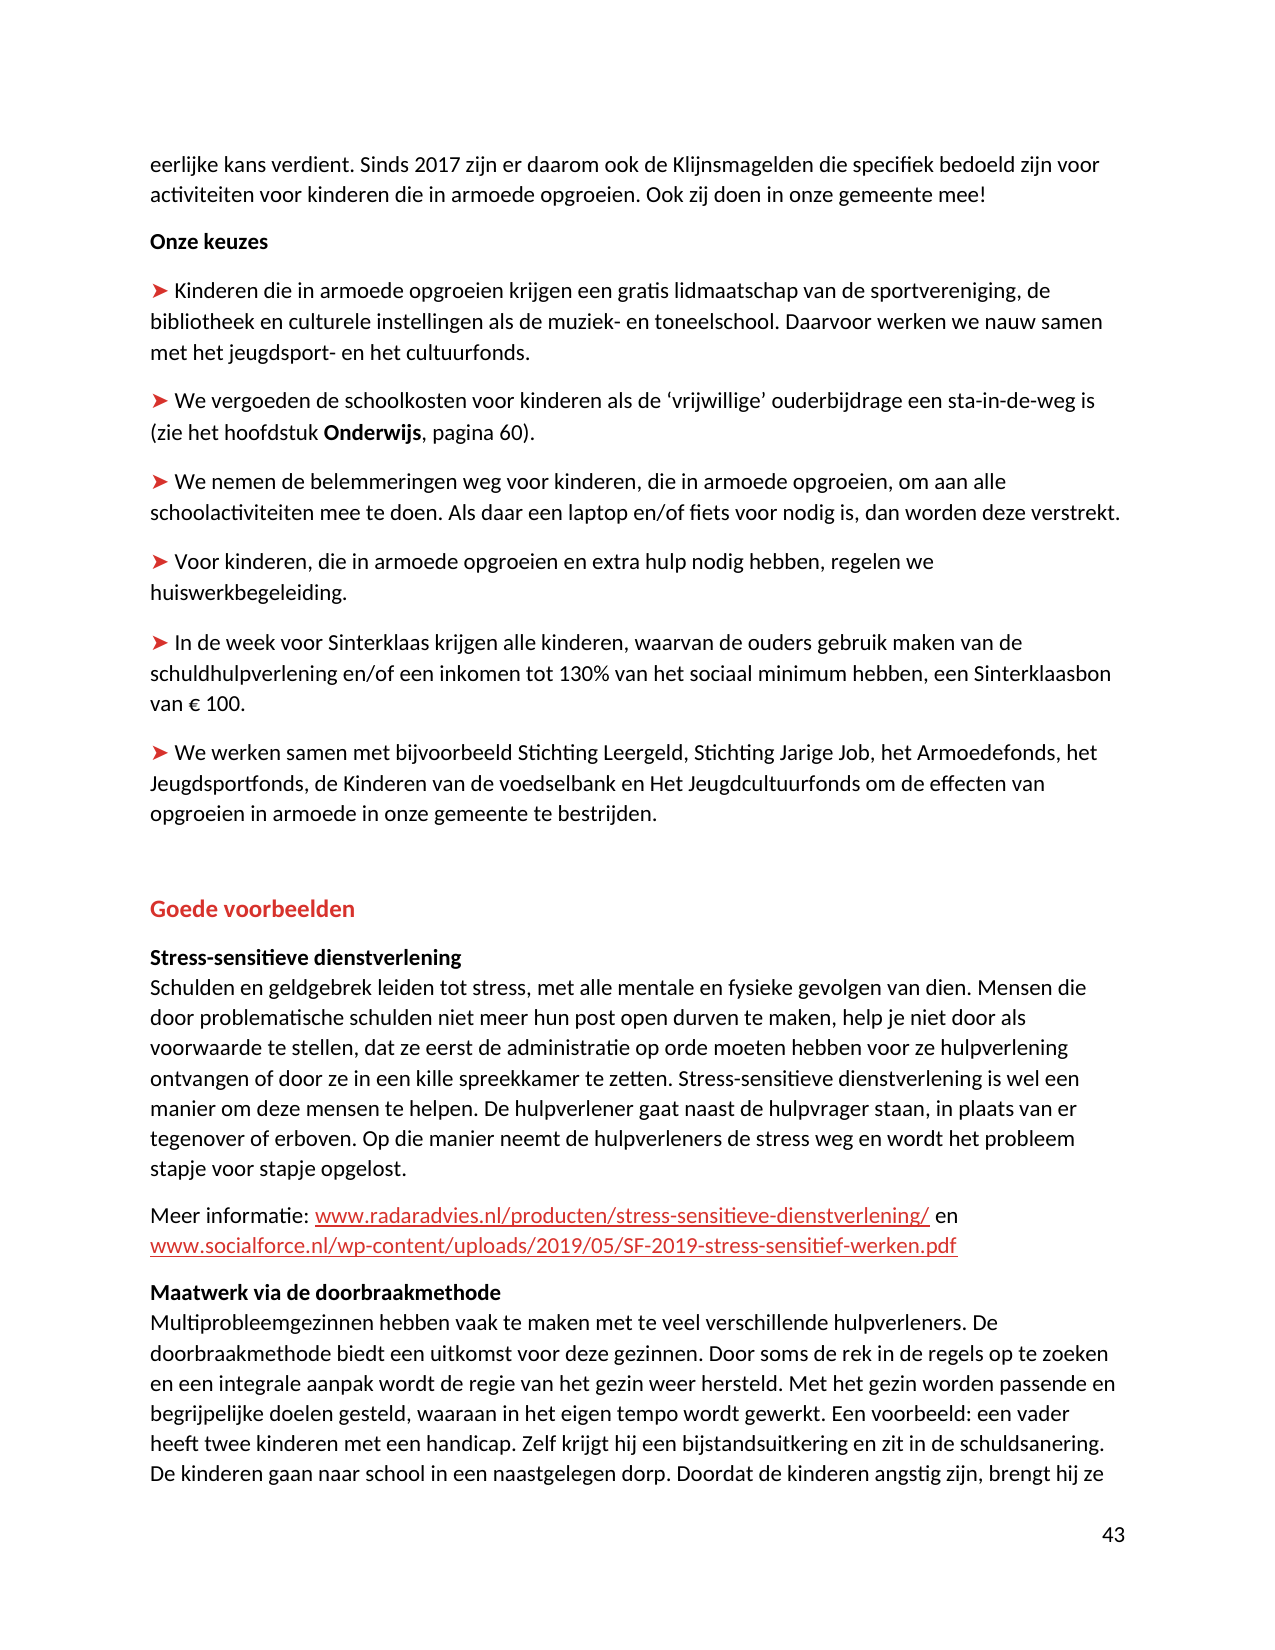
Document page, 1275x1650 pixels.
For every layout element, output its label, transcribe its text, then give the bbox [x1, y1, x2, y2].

text ➤ We vergoeden de schoolkosten voor kinderen als de ‘vrijwillige’ ouderbijdrage een sta-in-de-weg is (zie het hoofdstuk Onderwijs, pagina 60). [150, 384, 1125, 446]
text Meer informatie: www.radaradvies.nl/producten/stress-sensitieve-dienstverlening/ en www.socialforce.nl/wp-content/uploads/2019/05/SF-2019-stress-sensitief-werken.pdf [150, 1201, 1125, 1259]
text Stress-sensitieve dienstverlening Schulden en geldgebrek leiden tot stress, met alle mentale en fysieke gevolgen van dien. Mensen die door problematische schulden niet meer hun post open durven te maken, help je niet door als voorwaarde te stellen, dat ze eerst de administratie op orde moeten hebben voor ze hulpverlening ontvangen of door ze in een kille spreekkamer te zetten. Stress-sensitieve dienstverlening is wel een manier om deze mensen te helpen. De hulpverlener gaat naast de hulpvrager staan, in plaats van er tegenover of erboven. Op die manier neemt de hulpverleners de stress weg en wordt het probleem stapje voor stapje opgelost. [150, 943, 1125, 1182]
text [150, 1278, 1125, 1488]
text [150, 150, 1125, 208]
text ➤ In de week voor Sinterklaas krijgen alle kinderen, waarvan de ouders gebruik maken van de schuldhulpverlening en/of een inkomen tot 130% van het sociaal minimum hebben, een Sinterklaasbon van € 100. [150, 625, 1125, 717]
text ➤ Voor kinderen, die in armoede opgroeien en extra hulp nodig hebben, regelen we huiswerkbegeleiding. [150, 545, 1125, 607]
text Onze keuzes [150, 227, 1125, 255]
text Goede voorbeelden [150, 893, 1125, 924]
text ➤ We nemen de belemmeringen weg voor kinderen, die in armoede opgroeien, om aan alle schoolactiviteiten mee te doen. Als daar een laptop en/of fiets voor nodig is, dan worden deze verstrekt. [150, 465, 1125, 526]
text ➤ We werken samen met bijvoorbeeld Stichting Leergeld, Stichting Jarige Job, het Armoedefonds, het Jeugdsportfonds, de Kinderen van de voedselbank en Het Jeugdcultuurfonds om de effecten van opgroeien in armoede in onze gemeente te bestrijden. [150, 736, 1125, 828]
text ➤ Kinderen die in armoede opgroeien krijgen een gratis lidmaatschap van de sportvereniging, de bibliotheek en culturele instellingen als de muziek- en toneelschool. Daarvoor werken we nauw samen met het jeugdsport- en het cultuurfonds. [150, 274, 1125, 366]
